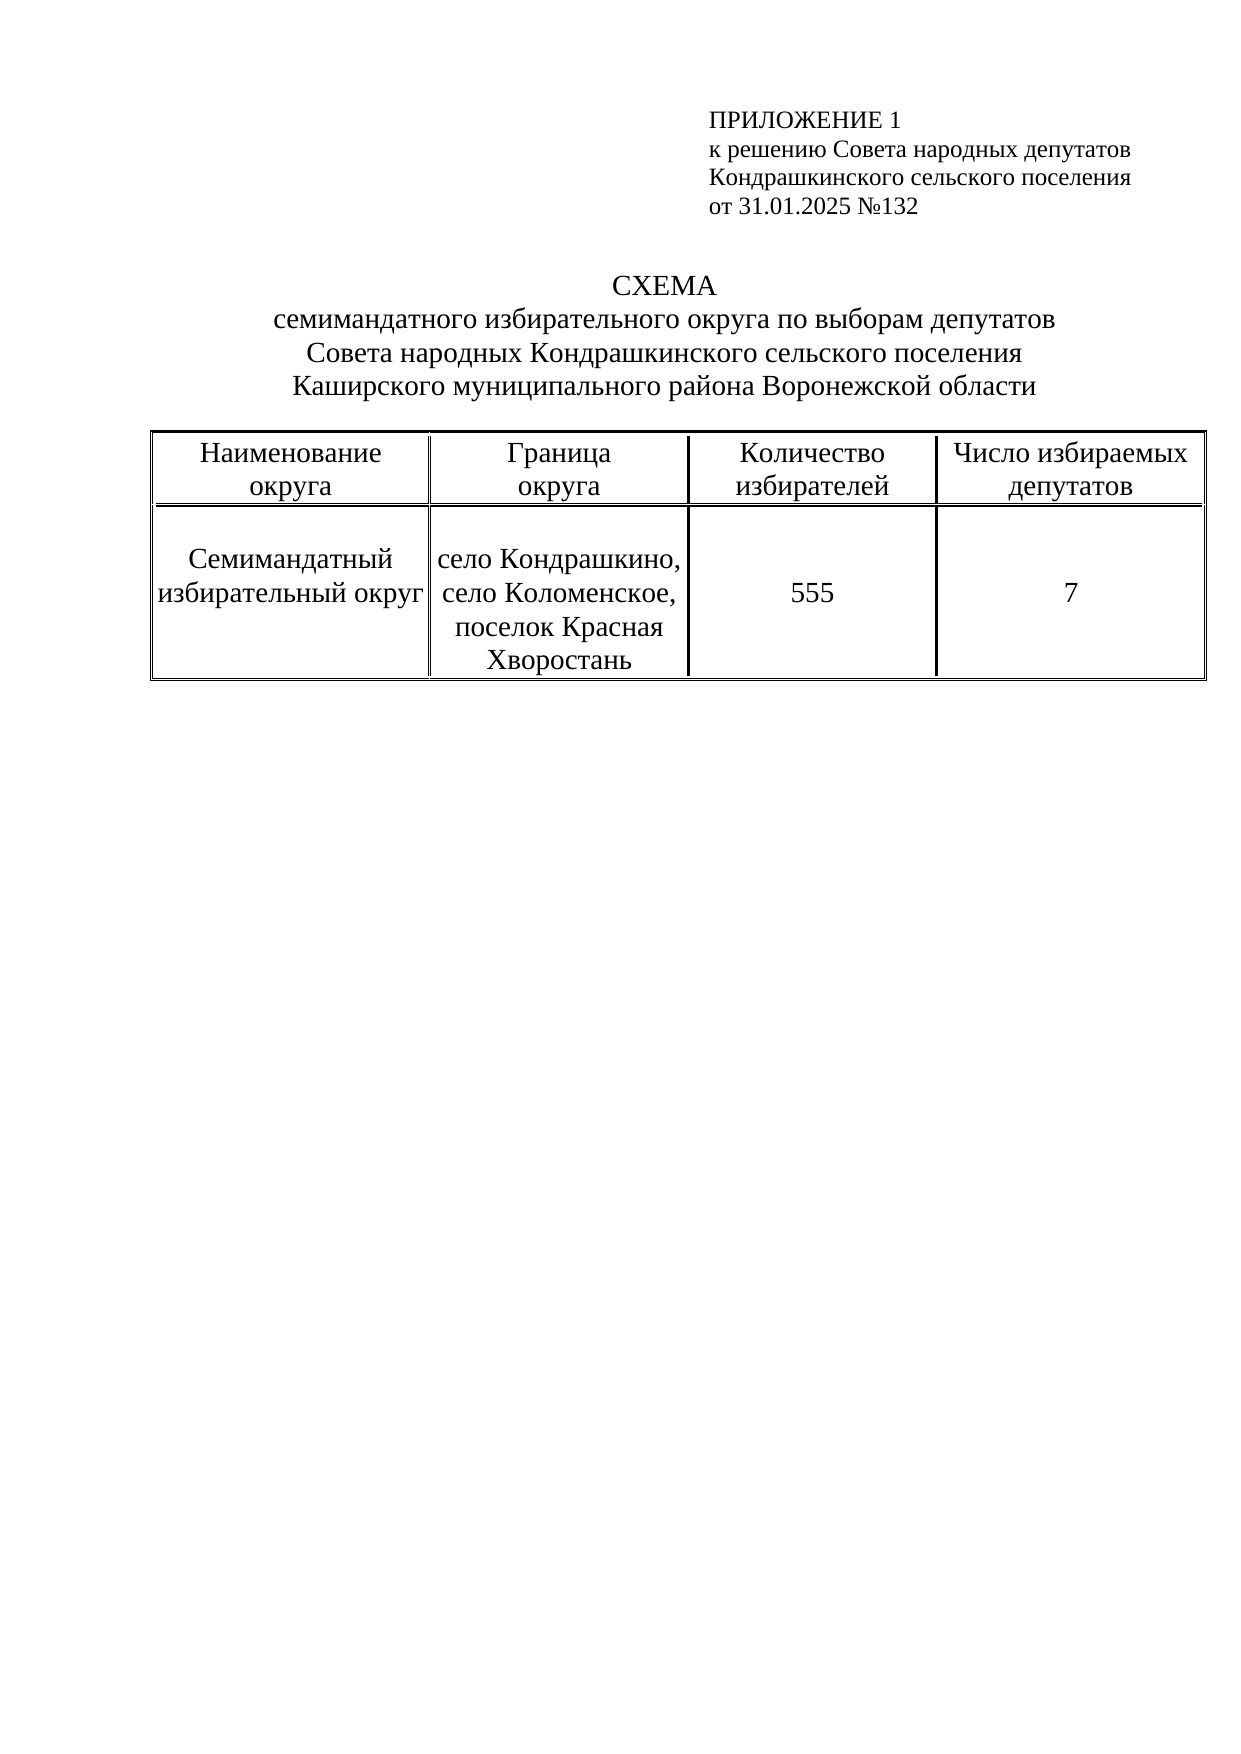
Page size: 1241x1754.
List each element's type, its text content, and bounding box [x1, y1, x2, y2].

table_header Число избираемых депутатов [936, 433, 1204, 503]
table_header Наименование округа [153, 433, 430, 503]
text Совета народных Кондрашкинского сельского поселения [177, 335, 1152, 368]
text Каширского муниципального района Воронежской области [177, 368, 1152, 402]
text от 31.01.2025 №132 [177, 191, 1152, 220]
text к решению Совета народных депутатов [177, 134, 1152, 162]
table_cell село Кондрашкино, село Коломенское, поселок Красная Хворостань [430, 507, 688, 677]
table_header Количество избирателей [688, 433, 936, 503]
text ПРИЛОЖЕНИЕ 1 [177, 105, 1152, 134]
table_cell Семимандатный избирательный округ [151, 503, 430, 677]
text СХЕМА [177, 268, 1152, 301]
table_cell 7 [936, 503, 1205, 677]
table_header Граница округа [430, 433, 688, 503]
text семимандатного избирательного округа по выборам депутатов [177, 301, 1152, 335]
text Кондрашкинского сельского поселения [177, 162, 1152, 191]
table_cell 555 [688, 507, 936, 677]
